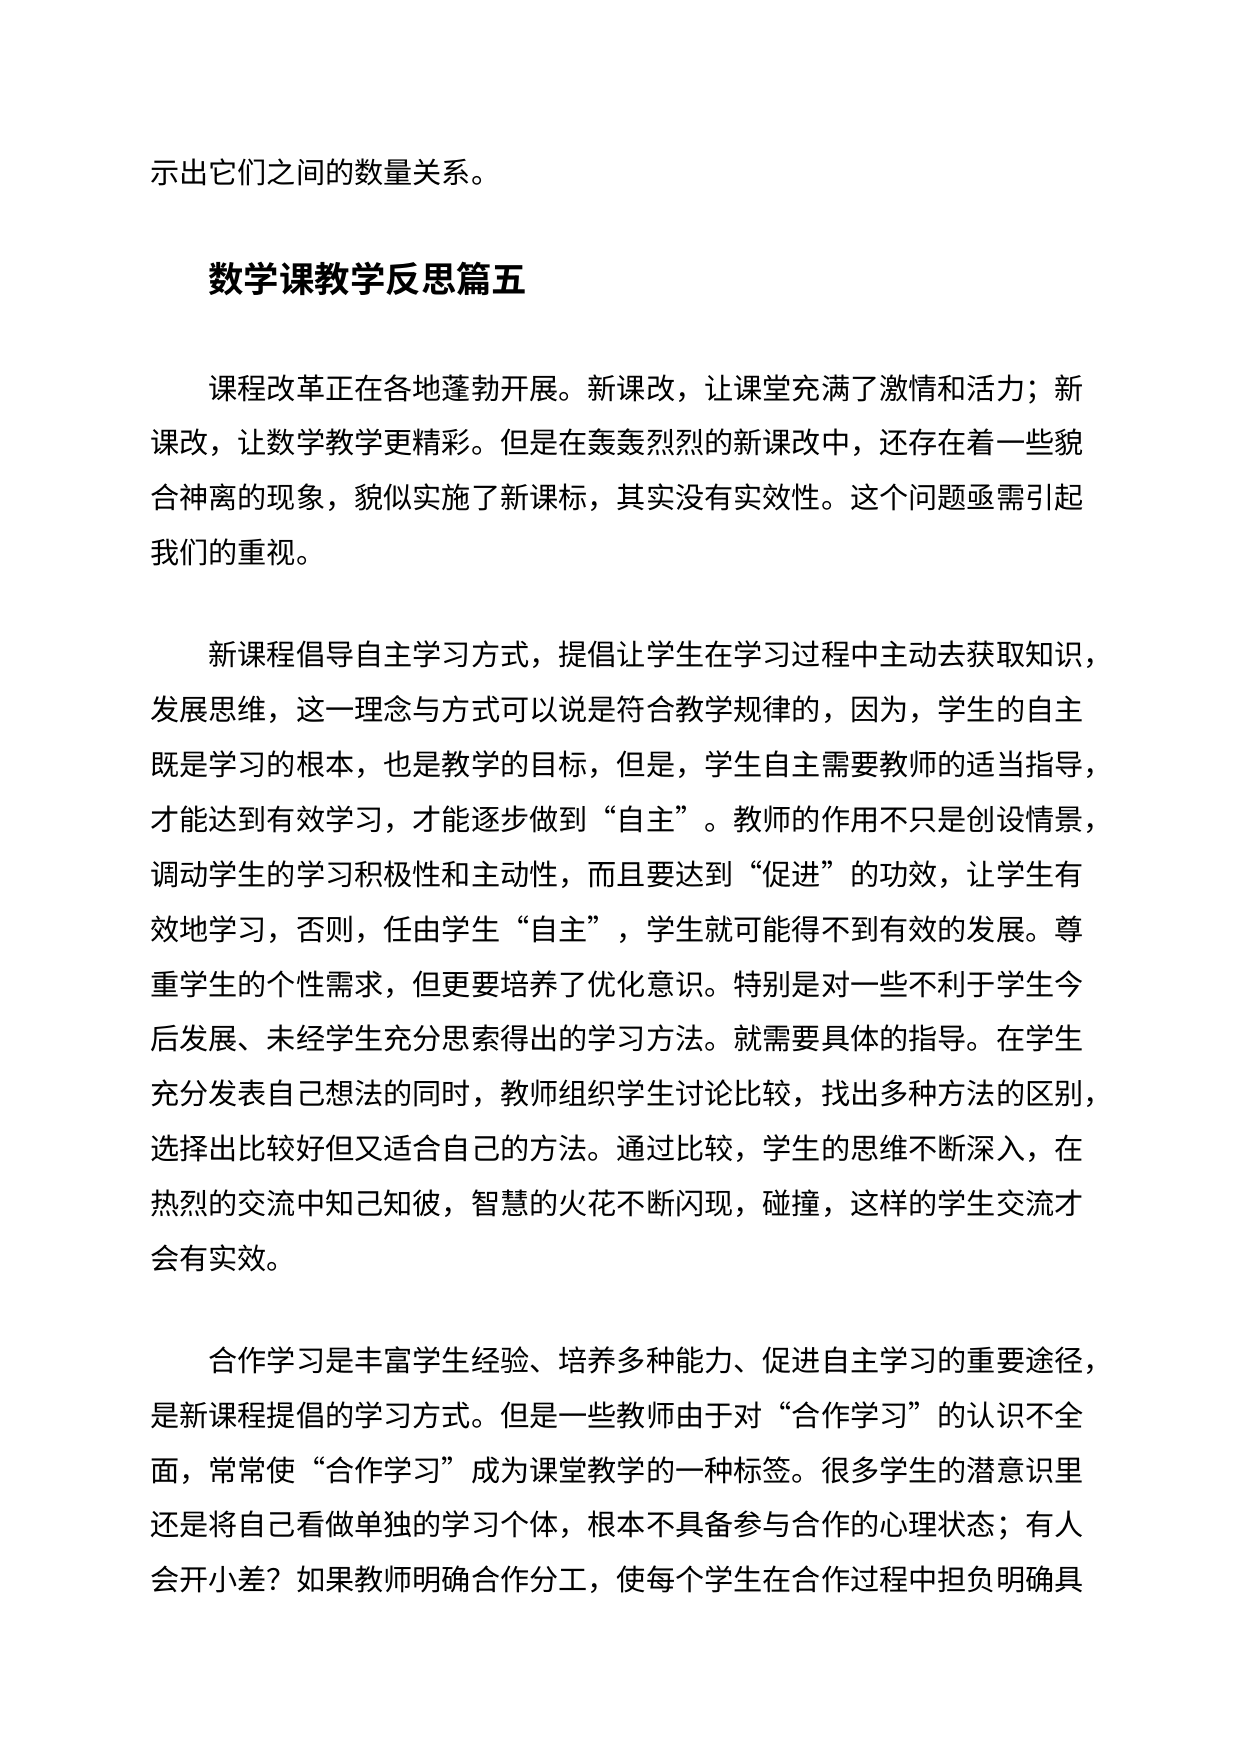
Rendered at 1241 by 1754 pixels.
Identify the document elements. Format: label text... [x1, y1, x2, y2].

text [150, 150, 1090, 192]
text 课程改革正在各地蓬勃开展。新课改，让课堂充满了激情和活力；新课改，让数学教学更精彩。但是在轰轰烈烈的新课改中，还存在着一些貌合神离的现象，貌似实施了新课标，其实没有实效性。这个问题亟需引起我们的重视。 [150, 365, 1090, 572]
text 数学课教学反思篇五 [150, 252, 1090, 303]
text 新课程倡导自主学习方式，提倡让学生在学习过程中主动去获取知识，发展思维，这一理念与方式可以说是符合教学规律的，因为，学生的自主既是学习的根本，也是教学的目标，但是，学生自主需要教师的适当指导，才能达到有效学习，才能逐步做到“自主”。教师的作用不只是创设情景，调动学生的学习积极性和主动性，而且要达到“促进”的功效，让学生有效地学习，否则，任由学生“自主”，学生就可能得不到有效的发展。尊重学生的个性需求，但更要培养了优化意识。特别是对一些不利于学生今后发展、未经学生充分思索得出的学习方法。就需要具体的指导。在学生充分发表自己想法的同时，教师组织学生讨论比较，找出多种方法的区别，选择出比较好但又适合自己的方法。通过比较，学生的思维不断深入，在热烈的交流中知己知彼，智慧的火花不断闪现，碰撞，这样的学生交流才会有实效。 [150, 632, 1090, 1278]
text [150, 1337, 1090, 1599]
